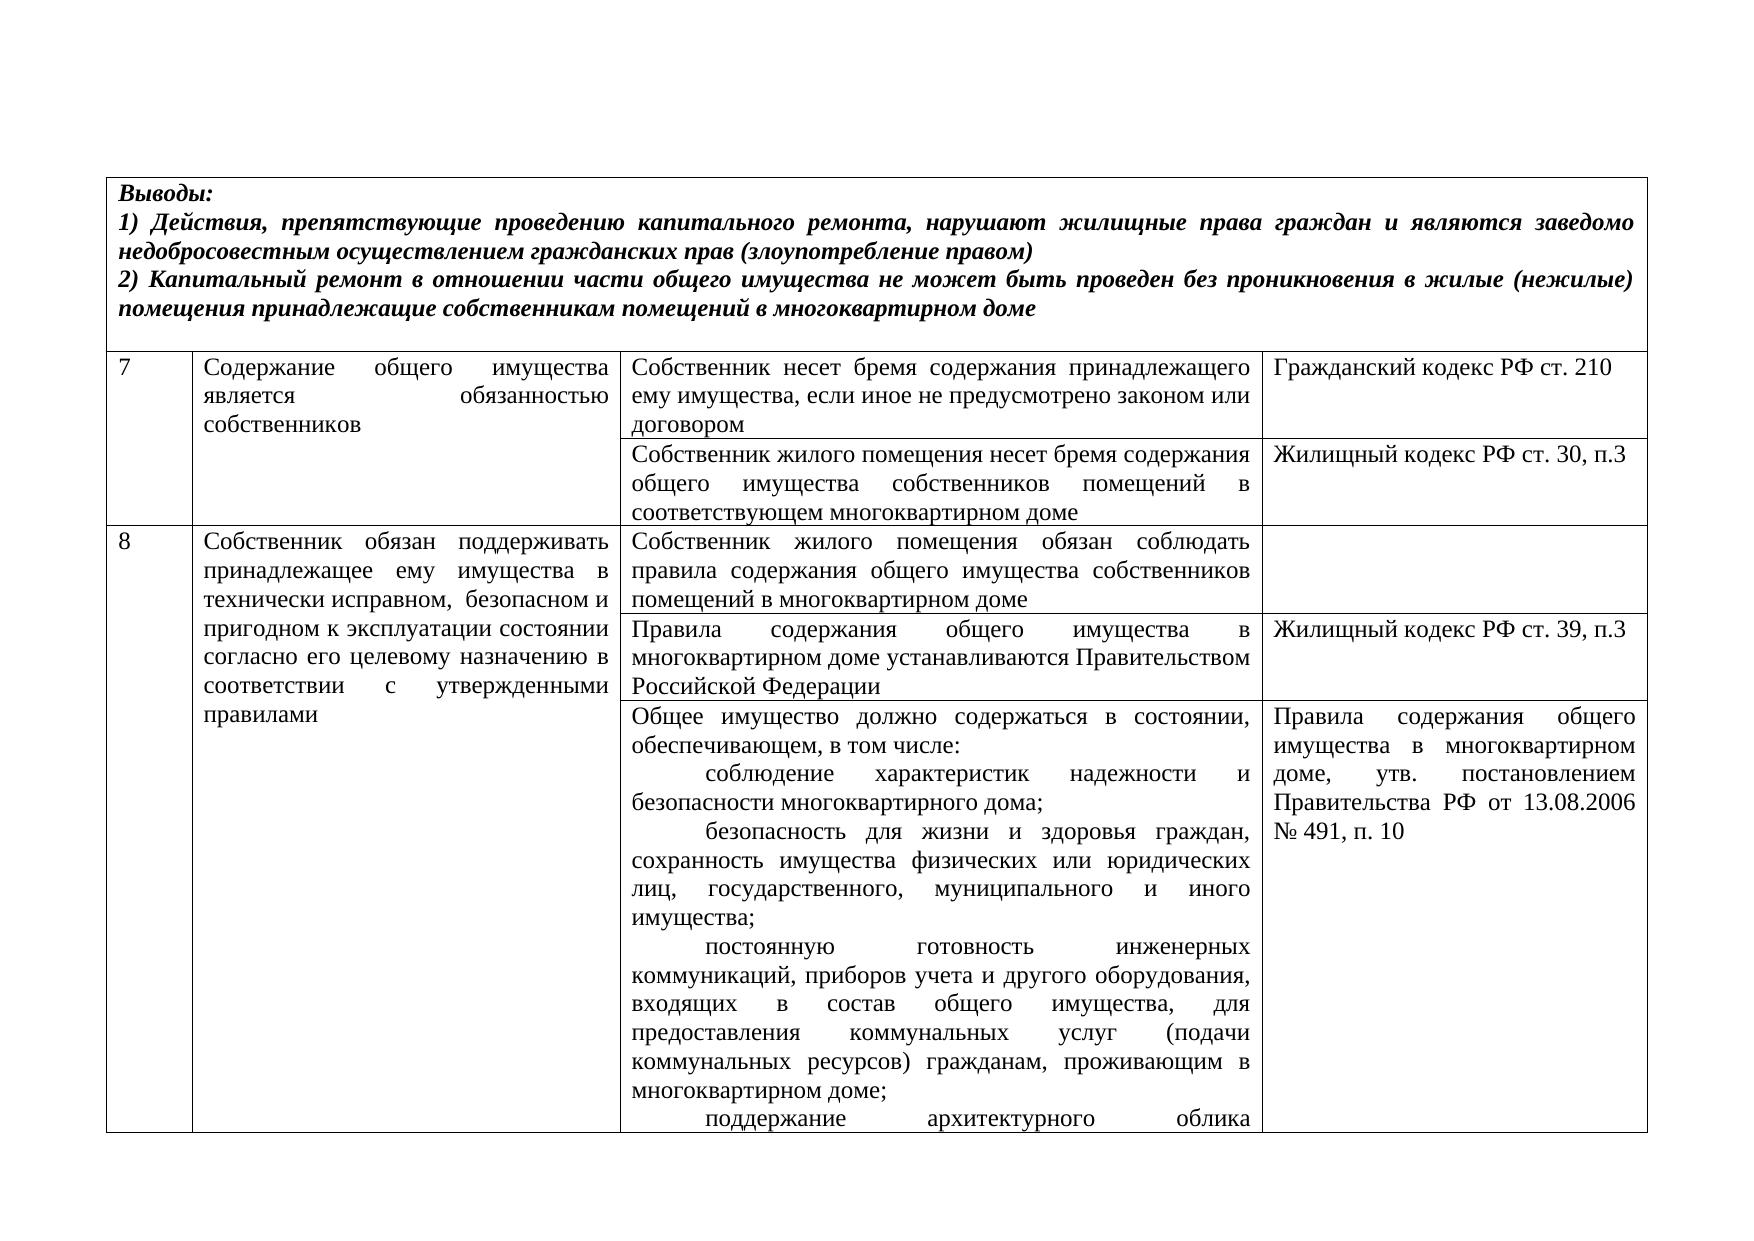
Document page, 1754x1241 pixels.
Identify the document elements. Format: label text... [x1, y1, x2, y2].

table_cell Собственник обязан поддерживать принадлежащее ему имущества в технически исправном, безопасном и пригодном к эксплуатации состоянии согласно его целевому назначению в соответствии с утвержденными правилами [193, 526, 620, 1132]
table_cell Собственник жилого помещения несет бремя содержания общего имущества собственников помещений в соответствующем многоквартирном доме [621, 439, 1262, 525]
table_cell Собственник жилого помещения обязан соблюдать правила содержания общего имущества собственников помещений в многоквартирном доме [621, 526, 1262, 613]
table_cell Гражданский кодекс РФ ст. 210 [1263, 352, 1647, 438]
table_cell [1263, 526, 1647, 613]
table_cell Жилищный кодекс РФ ст. 30, п.3 [1263, 439, 1647, 525]
table_cell Правила содержания общего имущества в многоквартирном доме устанавливаются Правительством Российской Федерации [621, 614, 1262, 700]
table_cell 8 [107, 526, 192, 1132]
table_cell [621, 701, 1262, 1132]
table_cell 7 [107, 352, 192, 525]
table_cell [1263, 701, 1647, 1132]
table_cell Выводы: 1) Действия, препятствующие проведению капитального ремонта, нарушают жилищные права граждан и являются заведомо недобросовестным осуществлением гражданских прав (злоупотребление правом) 2) Капитальный ремонт в отношении части общего имущества не может быть проведен без проникновения в жилые (нежилые) помещения принадлежащие собственникам помещений в многоквартирном доме [107, 178, 1647, 351]
table_cell Содержание общего имущества является обязанностью собственников [193, 352, 620, 525]
table_cell Жилищный кодекс РФ ст. 39, п.3 [1263, 614, 1647, 700]
table_cell Собственник несет бремя содержания принадлежащего ему имущества, если иное не предусмотрено законом или договором [621, 352, 1262, 438]
